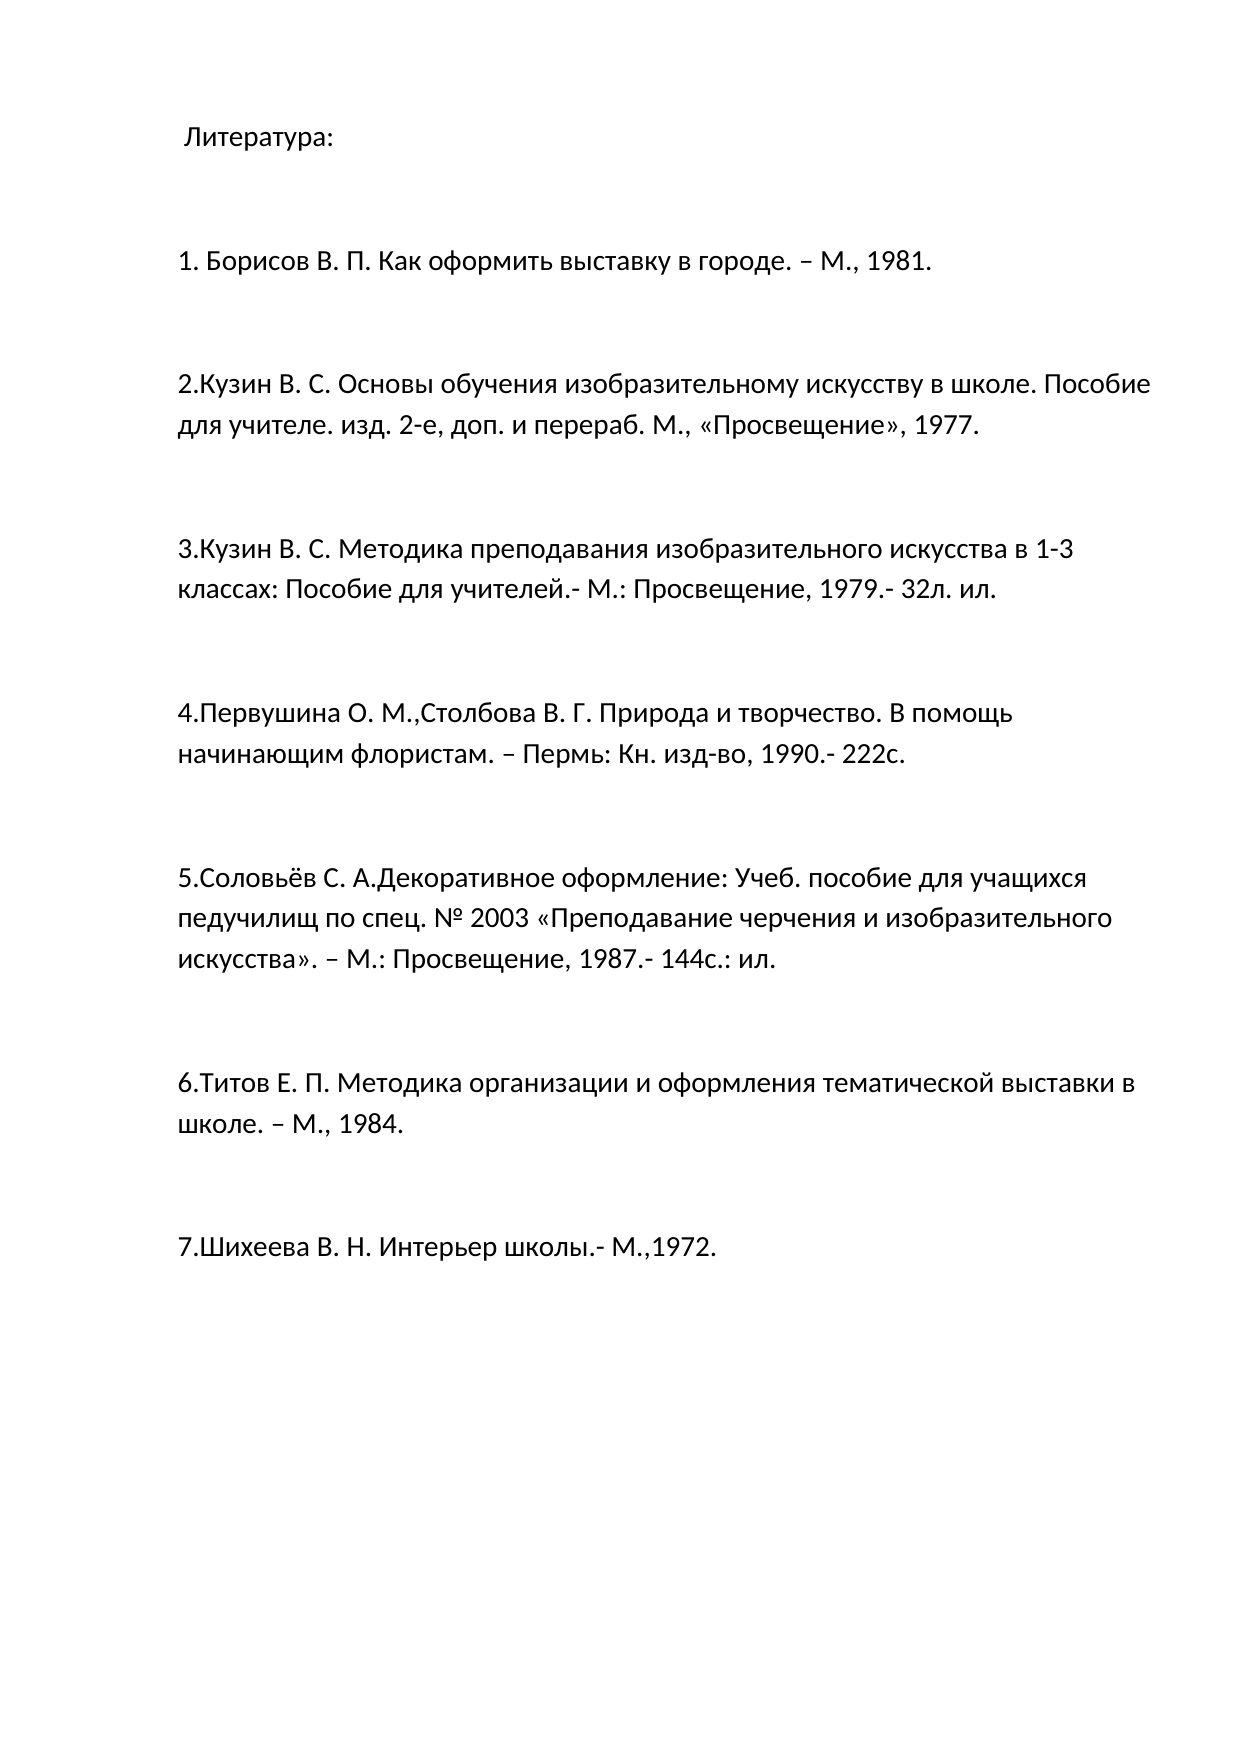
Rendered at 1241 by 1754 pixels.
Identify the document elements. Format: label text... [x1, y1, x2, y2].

text 5.Соловьёв С. А.Декоративное оформление: Учеб. пособие для учащихся педучилищ по спец. № 2003 «Преподавание черчения и изобразительного искусства». – М.: Просвещение, 1987.- 144с.: ил. [177, 859, 1152, 976]
text Литература: [177, 118, 1152, 154]
text 2.Кузин В. С. Основы обучения изобразительному искусству в школе. Пособие для учителе. изд. 2-е, доп. и перераб. М., «Просвещение», 1977. [177, 365, 1152, 442]
text 1. Борисов В. П. Как оформить выставку в городе. – М., 1981. [177, 242, 1152, 277]
text 3.Кузин В. С. Методика преподавания изобразительного искусства в 1-3 классах: Пособие для учителей.- М.: Просвещение, 1979.- 32л. ил. [177, 530, 1152, 606]
text 7.Шихеева В. Н. Интерьер школы.- М.,1972. [177, 1228, 1152, 1264]
text 6.Титов Е. П. Методика организации и оформления тематической выставки в школе. – М., 1984. [177, 1064, 1152, 1141]
text 4.Первушина О. М.,Столбова В. Г. Природа и творчество. В помощь начинающим флористам. – Пермь: Кн. изд-во, 1990.- 222с. [177, 694, 1152, 771]
